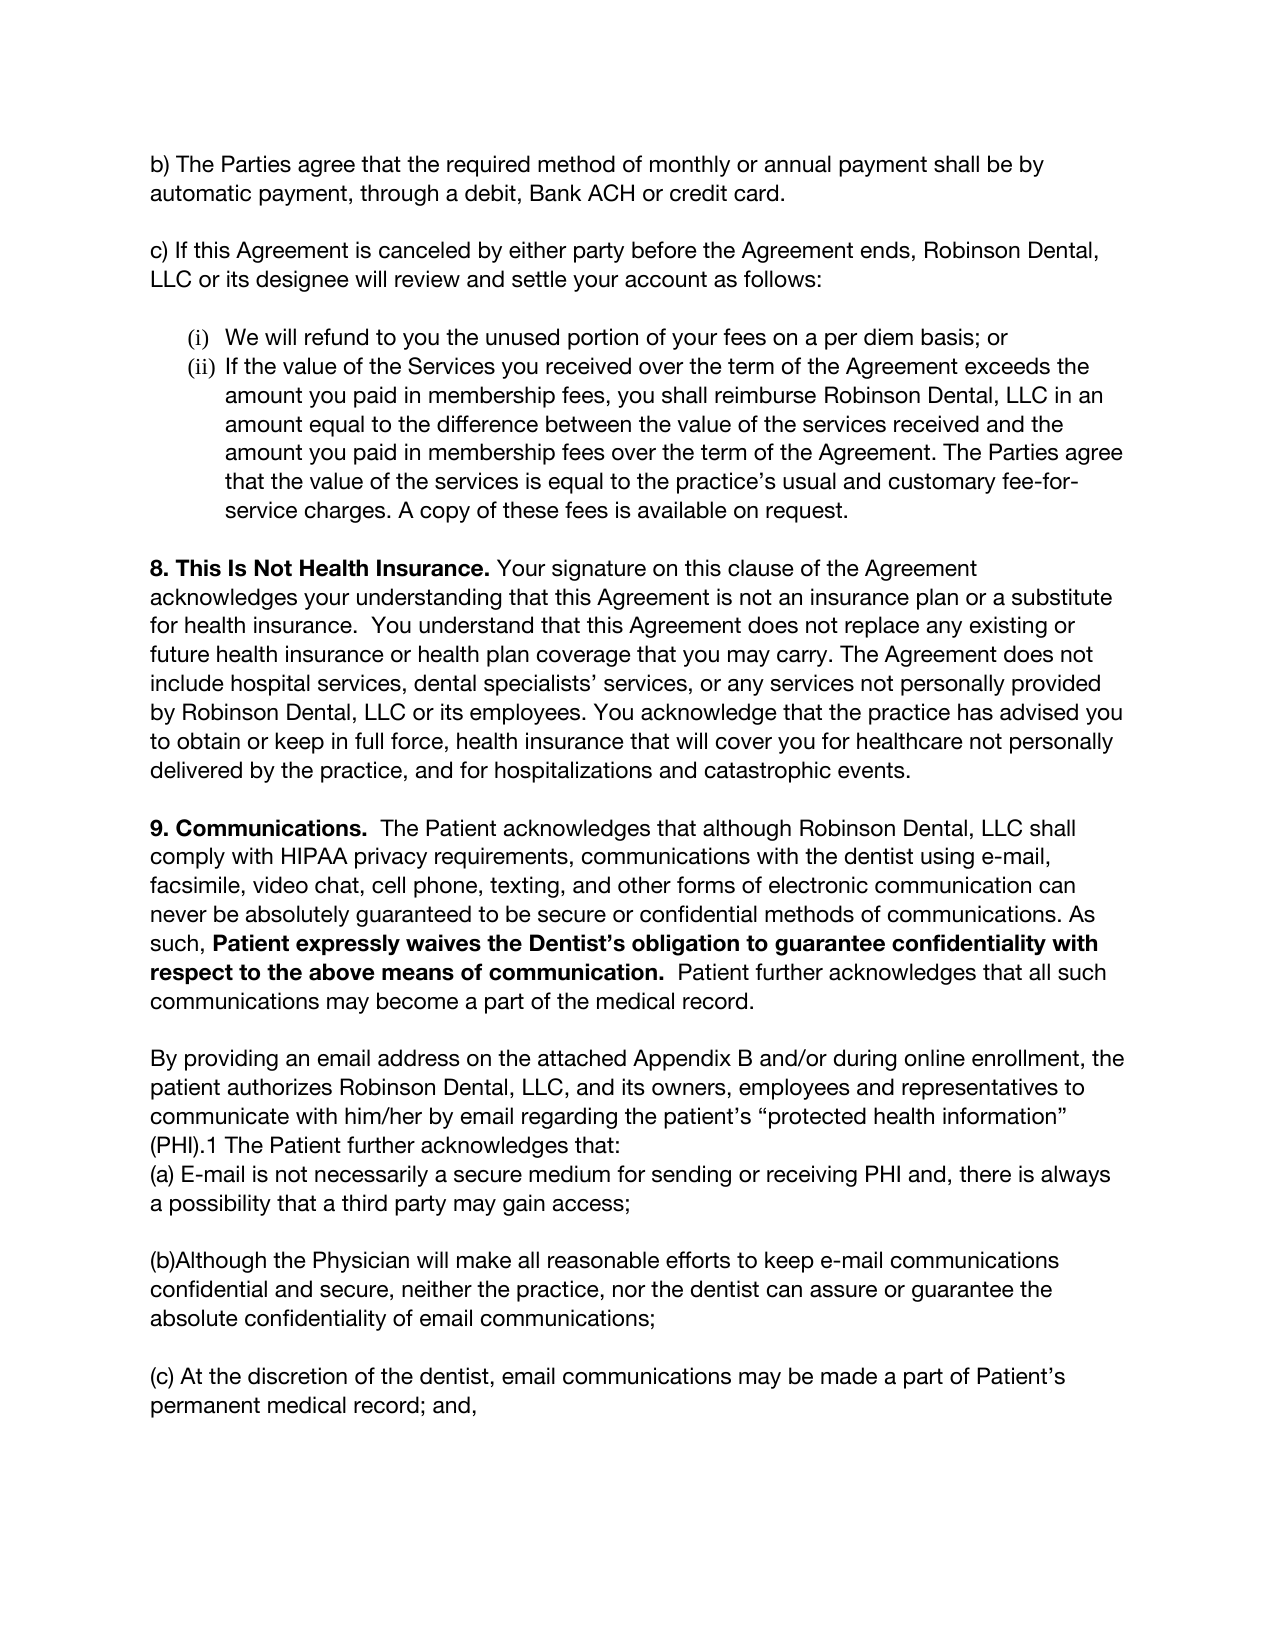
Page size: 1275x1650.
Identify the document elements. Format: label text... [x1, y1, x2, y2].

text (c) At the discretion of the dentist, email communications may be made a part of Patient’s permanent medical record; and, [150, 1362, 1125, 1419]
text 8. This Is Not Health Insurance. Your signature on this clause of the Agreement acknowledges your understanding that this Agreement is not an insurance plan or a substitute for health insurance. You understand that this Agreement does not replace any existing or future health insurance or health plan coverage that you may carry. The Agreement does not include hospital services, dental specialists’ services, or any services not personally provided by Robinson Dental, LLC or its employees. You acknowledge that the practice has advised you to obtain or keep in full force, health insurance that will cover you for healthcare not personally delivered by the practice, and for hospitalizations and catastrophic events. [150, 554, 1125, 785]
text b) The Parties agree that the required method of monthly or annual payment shall be by automatic payment, through a debit, Bank ACH or credit card. [150, 150, 1125, 208]
text (b)Although the Physician will make all reasonable efforts to keep e-mail communications confidential and secure, neither the practice, nor the dentist can assure or guarantee the absolute confidentiality of email communications; [150, 1246, 1125, 1333]
text (a) E-mail is not necessarily a secure medium for sending or receiving PHI and, there is always a possibility that a third party may gain access; [150, 1160, 1125, 1218]
text 9. Communications. The Patient acknowledges that although Robinson Dental, LLC shall comply with HIPAA privacy requirements, communications with the dentist using e-mail, facsimile, video chat, cell phone, texting, and other forms of electronic communication can never be absolutely guaranteed to be secure or confidential methods of communications. As such, Patient expressly waives the Dentist’s obligation to guarantee confidentiality with respect to the above means of communication. Patient further acknowledges that all such communications may become a part of the medical record. [150, 814, 1125, 1016]
text c) If this Agreement is canceled by either party before the Agreement ends, Robinson Dental, LLC or its designee will review and settle your account as follows: [150, 237, 1125, 294]
list We will refund to you the unused portion of your fees on a per diem basis; or [187, 323, 1125, 352]
text By providing an email address on the attached Appendix B and/or during online enrollment, the patient authorizes Robinson Dental, LLC, and its owners, employees and representatives to communicate with him/her by email regarding the patient’s “protected health information” (PHI).1 The Patient further acknowledges that: [150, 1044, 1125, 1160]
list If the value of the Services you received over the term of the Agreement exceeds the amount you paid in membership fees, you shall reimburse Robinson Dental, LLC in an amount equal to the difference between the value of the services received and the amount you paid in membership fees over the term of the Agreement. The Parties agree that the value of the services is equal to the practice’s usual and customary fee-for-service charges. A copy of these fees is available on request. [187, 352, 1125, 525]
